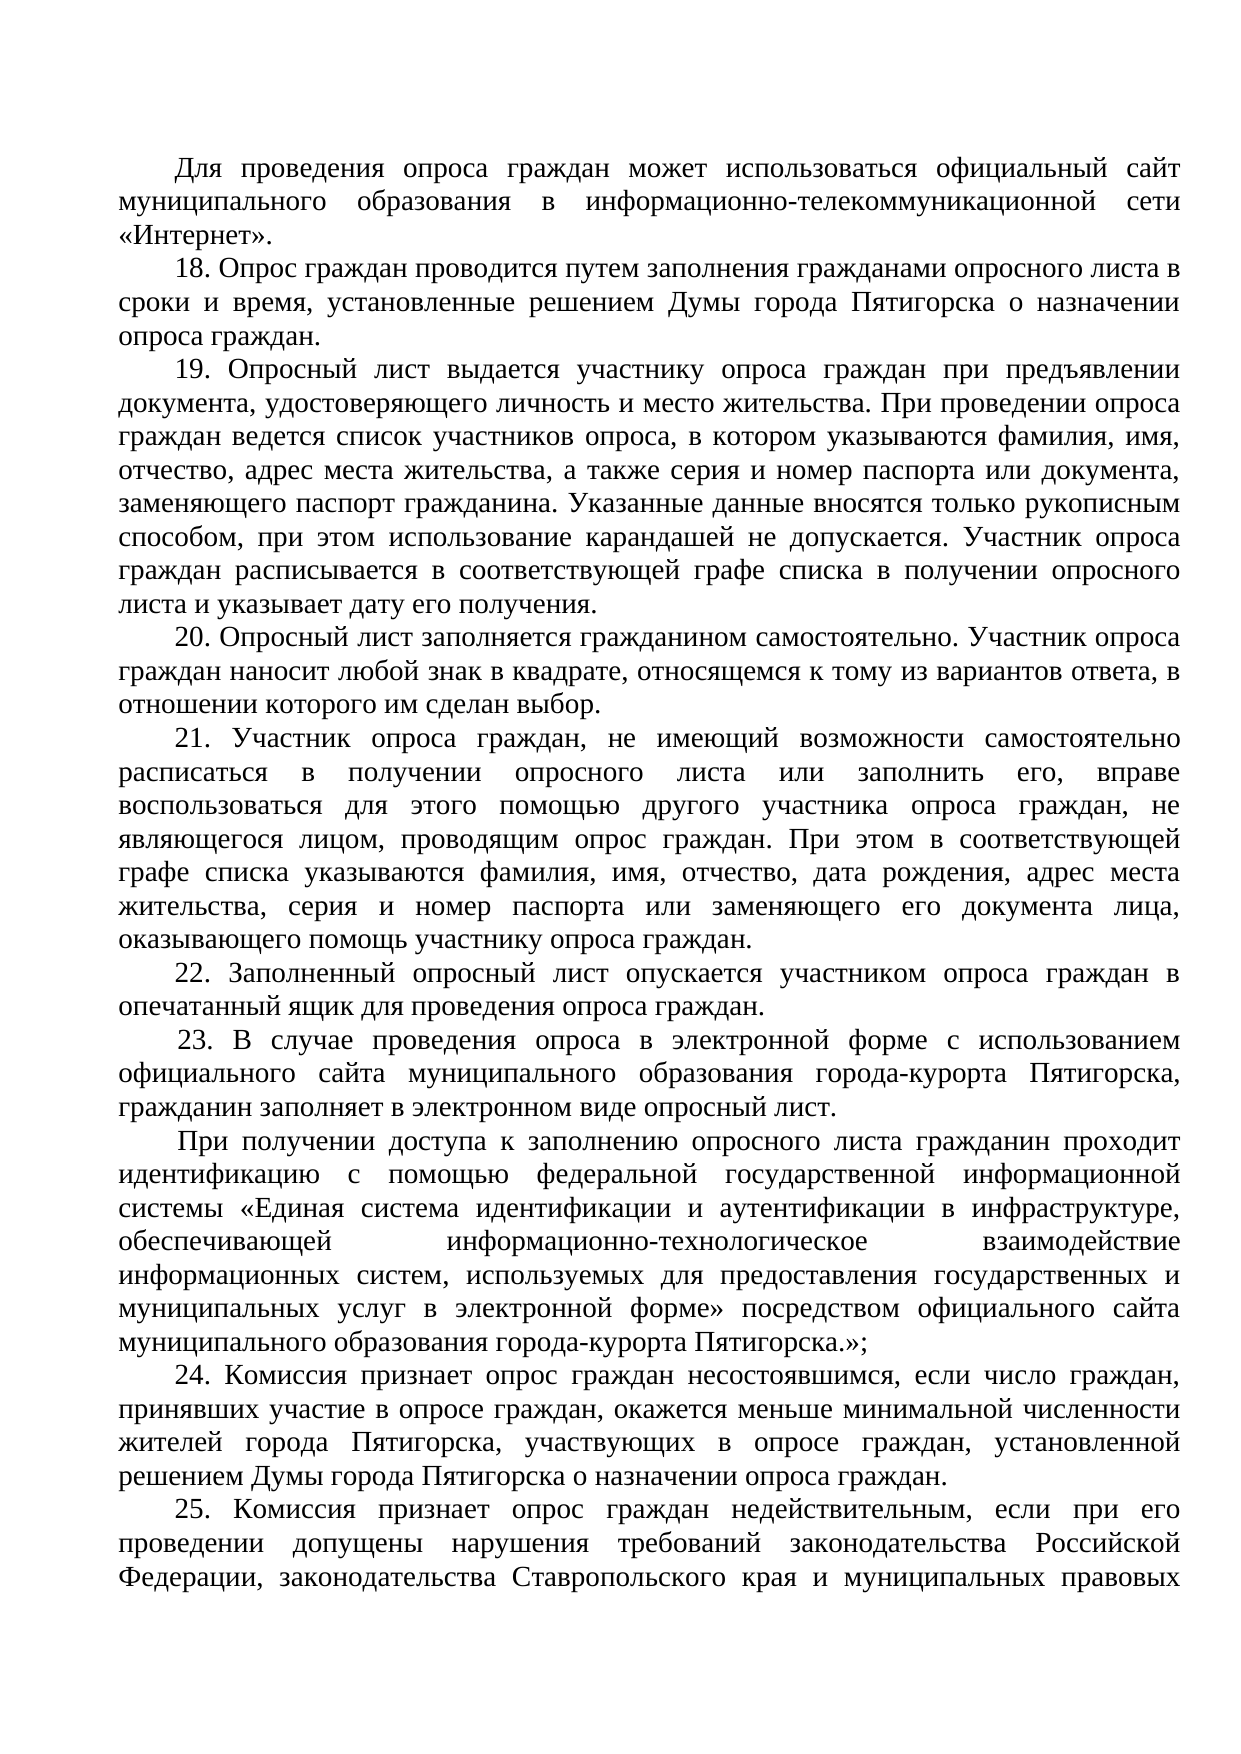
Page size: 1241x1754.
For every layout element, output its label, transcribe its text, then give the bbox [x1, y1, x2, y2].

text 21. Участник опроса граждан, не имеющий возможности самостоятельно расписаться в получении опросного листа или заполнить его, вправе воспользоваться для этого помощью другого участника опроса граждан, не являющегося лицом, проводящим опрос граждан. При этом в соответствующей графе списка указываются фамилия, имя, отчество, дата рождения, адрес места жительства, серия и номер паспорта или заменяющего его документа лица, оказывающего помощь участнику опроса граждан. [118, 720, 1181, 955]
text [118, 1492, 1181, 1592]
text 23. В случае проведения опроса в электронной форме с использованием официального сайта муниципального образования города-курорта Пятигорска, гражданин заполняет в электронном виде опросный лист. [118, 1022, 1181, 1123]
text 20. Опросный лист заполняется гражданином самостоятельно. Участник опроса граждан наносит любой знак в квадрате, относящемся к тому из вариантов ответа, в отношении которого им сделан выбор. [118, 619, 1181, 720]
text 24. Комиссия признает опрос граждан несостоявшимся, если число граждан, принявших участие в опросе граждан, окажется меньше минимальной численности жителей города Пятигорска, участвующих в опросе граждан, установленной решением Думы города Пятигорска о назначении опроса граждан. [118, 1357, 1181, 1492]
text 22. Заполненный опросный лист опускается участником опроса граждан в опечатанный ящик для проведения опроса граждан. [118, 955, 1181, 1022]
text При получении доступа к заполнению опросного листа гражданин проходит идентификацию с помощью федеральной государственной информационной системы «Единая система идентификации и аутентификации в инфраструктуре, обеспечивающей информационно-технологическое взаимодействие информационных систем, используемых для предоставления государственных и муниципальных услуг в электронной форме» посредством официального сайта муниципального образования города-курорта Пятигорска.»; [118, 1123, 1181, 1357]
text 18. Опрос граждан проводится путем заполнения гражданами опросного листа в сроки и время, установленные решением Думы города Пятигорска о назначении опроса граждан. [118, 251, 1181, 351]
text Для проведения опроса граждан может использоваться официальный сайт муниципального образования в информационно-телекоммуникационной сети «Интернет». [118, 150, 1181, 251]
text 19. Опросный лист выдается участнику опроса граждан при предъявлении документа, удостоверяющего личность и место жительства. При проведении опроса граждан ведется список участников опроса, в котором указываются фамилия, имя, отчество, адрес места жительства, а также серия и номер паспорта или документа, заменяющего паспорт гражданина. Указанные данные вносятся только рукописным способом, при этом использование карандашей не допускается. Участник опроса граждан расписывается в соответствующей графе списка в получении опросного листа и указывает дату его получения. [118, 351, 1181, 619]
